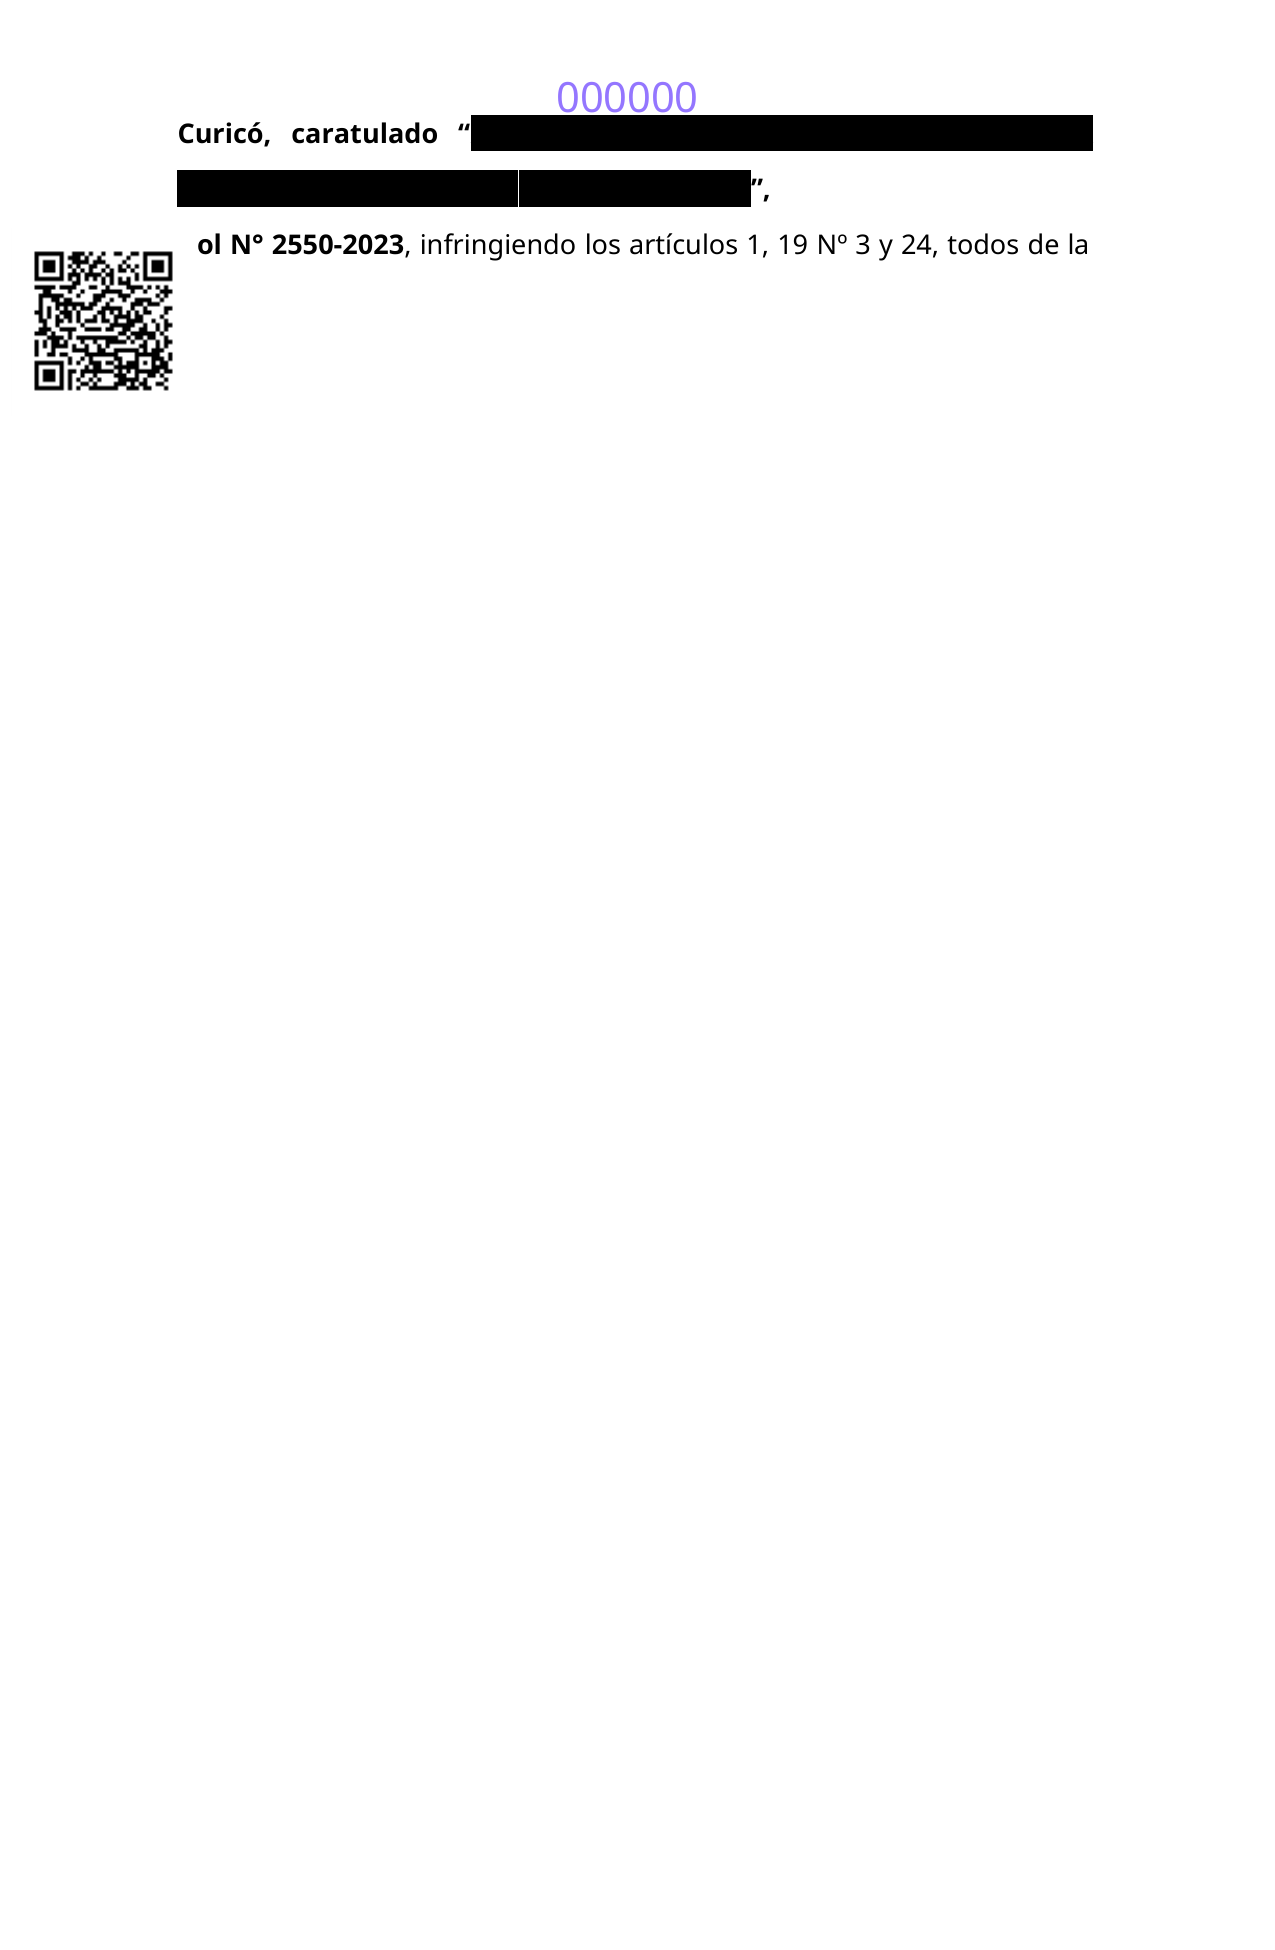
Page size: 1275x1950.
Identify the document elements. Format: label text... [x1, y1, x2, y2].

picture [10, 228, 198, 416]
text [177, 114, 1093, 207]
text ol N° 2550-2023, infringiendo los artículos 1, 19 Nº 3 y 24, todos de la [197, 226, 1200, 262]
